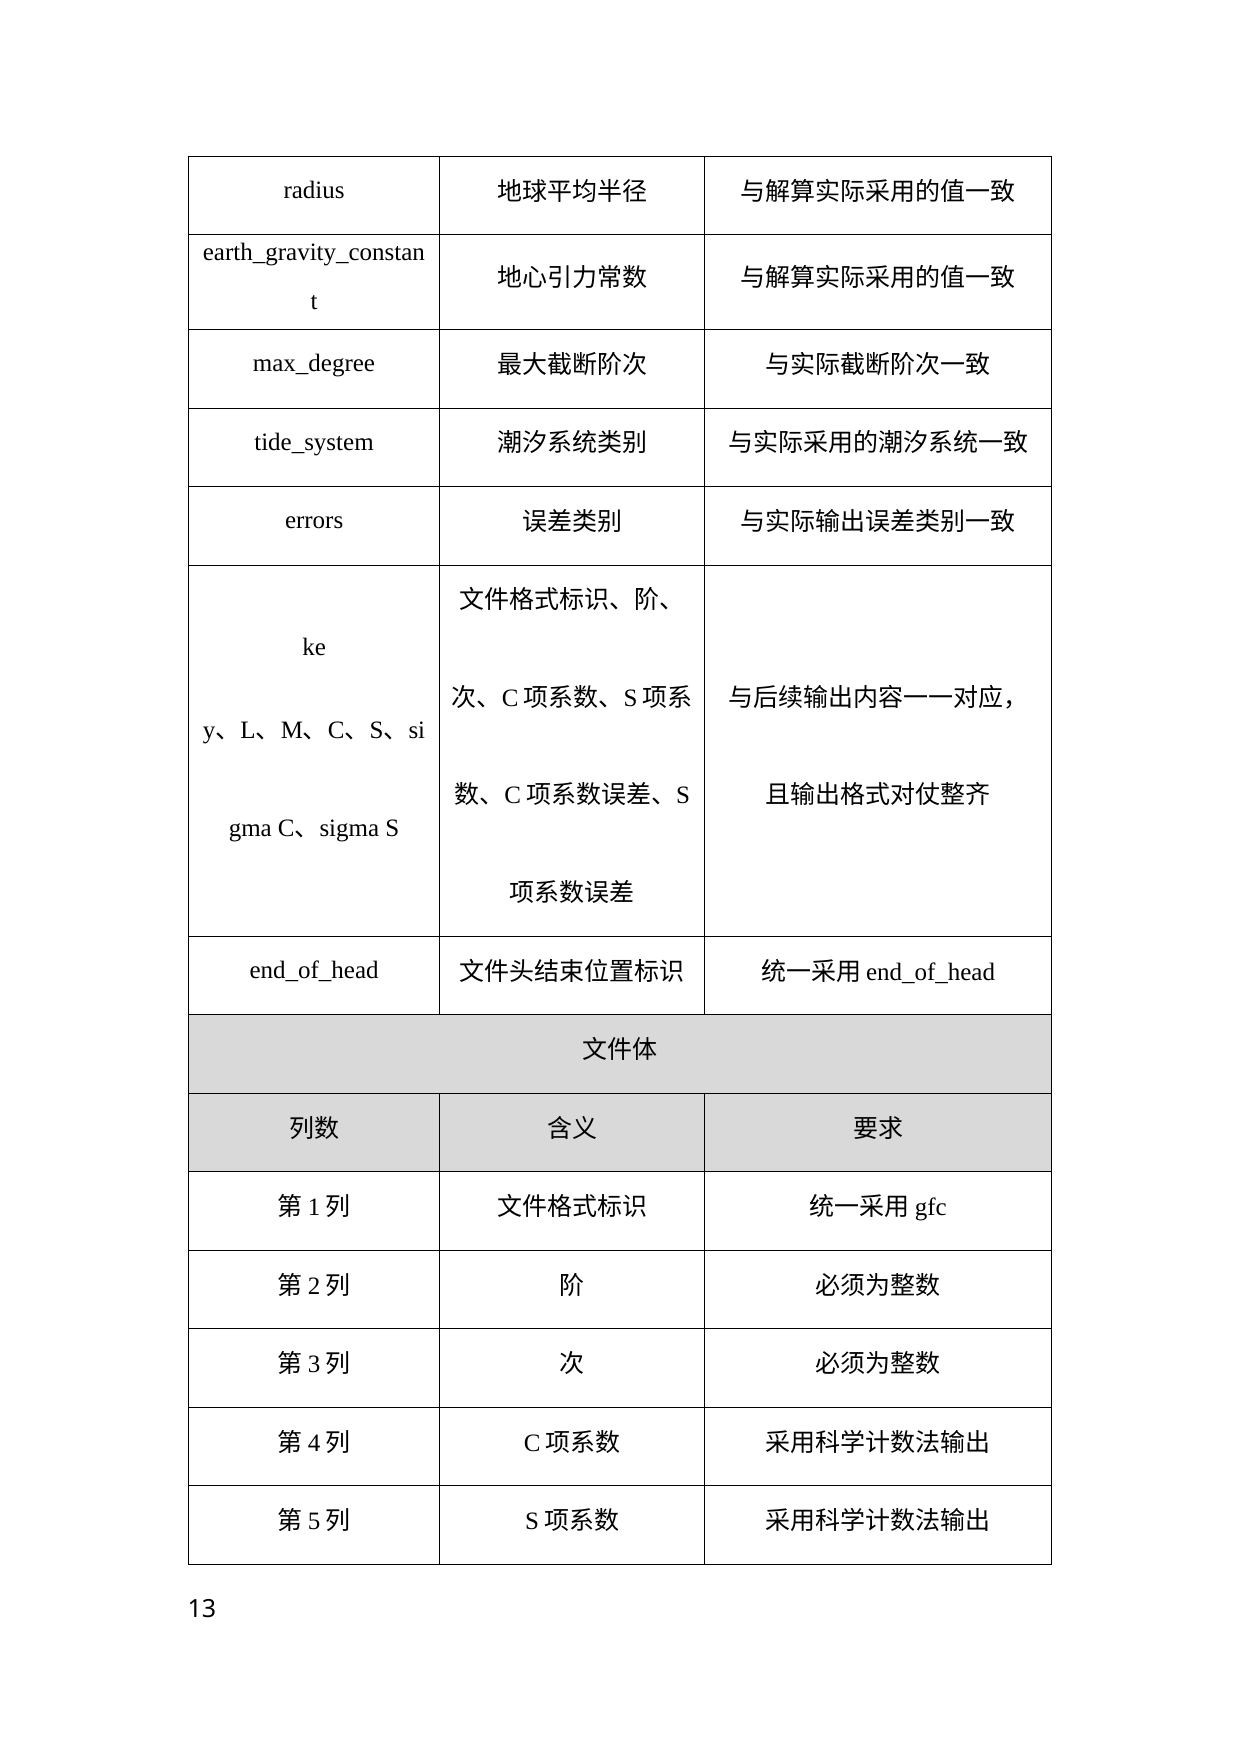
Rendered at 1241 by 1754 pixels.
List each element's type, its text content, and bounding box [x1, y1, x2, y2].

table_cell 潮汐系统类别 [440, 409, 704, 486]
table_cell key、L、M、C、S、sigma C、sigma S [189, 566, 439, 936]
table_cell 误差类别 [440, 487, 704, 564]
table_cell 采用科学计数法输出 [705, 1408, 1051, 1485]
table_cell 文件体 [189, 1015, 1051, 1093]
table_cell 采用科学计数法输出 [705, 1486, 1051, 1564]
table_cell errors [189, 487, 439, 564]
table_cell earth_gravity_constant [189, 235, 439, 329]
table_cell 与解算实际采用的值一致 [705, 235, 1051, 329]
table_cell 第4列 [189, 1408, 439, 1485]
table_cell 文件格式标识 [440, 1172, 704, 1250]
table_cell radius [189, 157, 439, 234]
table_cell 地心引力常数 [440, 235, 704, 329]
table_cell 与实际截断阶次一致 [705, 330, 1051, 407]
table_cell 必须为整数 [705, 1251, 1051, 1328]
table_cell 列数 [189, 1094, 439, 1171]
table_cell 与实际采用的潮汐系统一致 [705, 409, 1051, 486]
table_cell 与解算实际采用的值一致 [705, 157, 1051, 234]
table_cell 文件格式标识、阶、次、C项系数、S项系数、C项系数误差、S项系数误差 [440, 566, 704, 936]
table_cell 含义 [440, 1094, 704, 1171]
table_cell end_of_head [189, 937, 439, 1014]
table_cell 文件头结束位置标识 [440, 937, 704, 1014]
table_cell 与后续输出内容一一对应，且输出格式对仗整齐 [705, 566, 1051, 936]
table_cell 与实际输出误差类别一致 [705, 487, 1051, 564]
table_cell max_degree [189, 330, 439, 407]
table_cell 必须为整数 [705, 1329, 1051, 1407]
table_cell C项系数 [440, 1408, 704, 1485]
table_cell S项系数 [440, 1486, 704, 1564]
table_cell 第2列 [189, 1251, 439, 1328]
table_cell 地球平均半径 [440, 157, 704, 234]
table_cell 最大截断阶次 [440, 330, 704, 407]
table_cell tide_system [189, 409, 439, 486]
table_cell 次 [440, 1329, 704, 1407]
table_cell 阶 [440, 1251, 704, 1328]
table_cell 要求 [705, 1094, 1051, 1171]
table_cell 第3列 [189, 1329, 439, 1407]
table_cell 统一采用gfc [705, 1172, 1051, 1250]
table_cell 第1列 [189, 1172, 439, 1250]
table_cell 第5列 [189, 1486, 439, 1564]
table_cell 统一采用end_of_head [705, 937, 1051, 1014]
